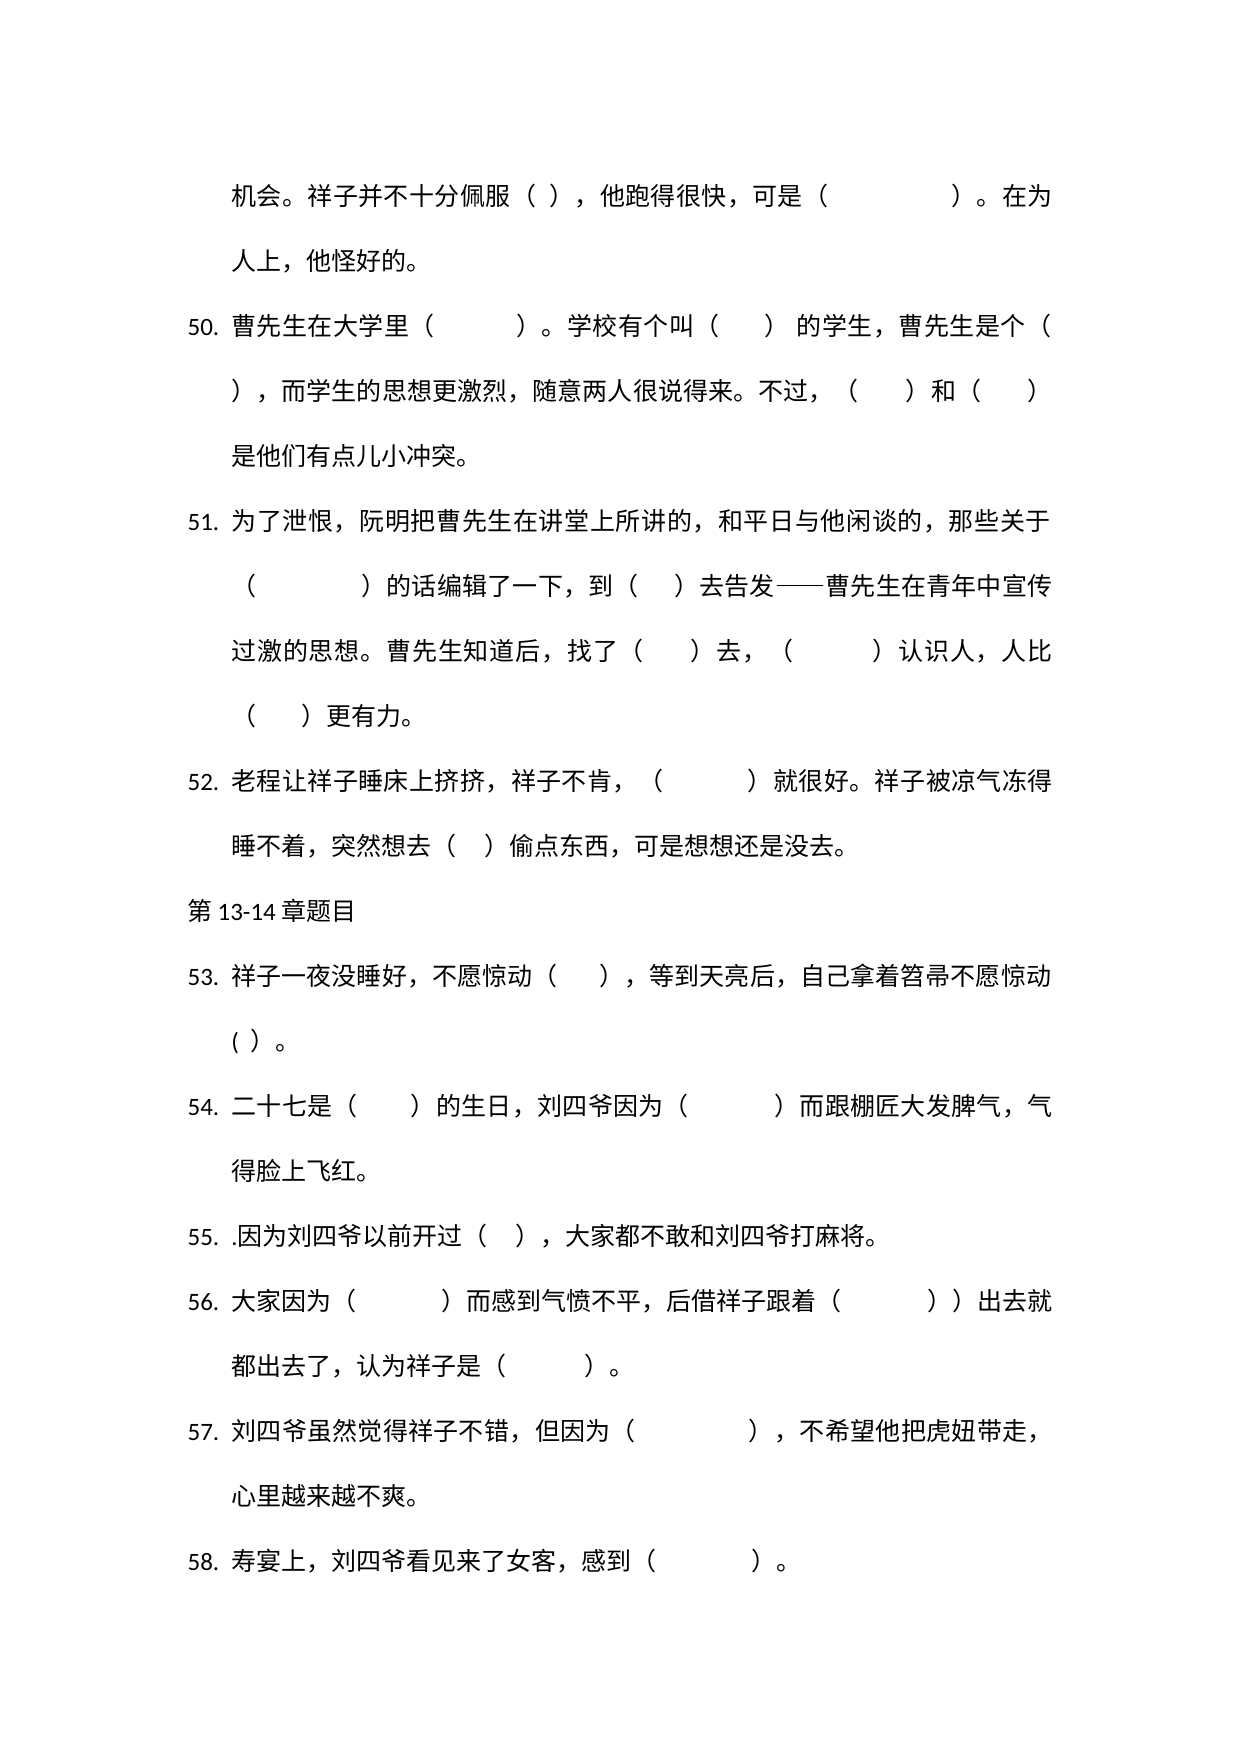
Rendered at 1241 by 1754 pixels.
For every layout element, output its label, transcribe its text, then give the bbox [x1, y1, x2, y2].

list 为了泄恨，阮明把曹先生在讲堂上所讲的，和平日与他闲谈的，那些关于（ ）的话编辑了一下，到（ ）去告发——曹先生在青年中宣传过激的思想。曹先生知道后，找了（ ）去，（ ）认识人，人比 （ ）更有力。 [187, 487, 1053, 747]
list 第13-14章题目 [187, 877, 1053, 942]
list 曹先生在大学里（ ）。学校有个叫（ ） 的学生，曹先生是个（ ），而学生的思想更激烈，随意两人很说得来。不过，（ ）和（ ）是他们有点儿小冲突。 [187, 292, 1053, 487]
list 寿宴上，刘四爷看见来了女客，感到（ ）。 [187, 1527, 1053, 1592]
list 老程让祥子睡床上挤挤，祥子不肯，（ ）就很好。祥子被凉气冻得睡不着，突然想去（ ）偷点东西，可是想想还是没去。 [187, 747, 1053, 877]
list 大家因为（ ）而感到气愤不平，后借祥子跟着（ ））出去就都出去了，认为祥子是（ ）。 [187, 1267, 1053, 1397]
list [187, 162, 1053, 292]
list 二十七是（ ）的生日，刘四爷因为（ ）而跟棚匠大发脾气，气得脸上飞红。 [187, 1072, 1053, 1202]
list 刘四爷虽然觉得祥子不错，但因为（ ），不希望他把虎妞带走，心里越来越不爽。 [187, 1397, 1053, 1527]
list .因为刘四爷以前开过（ ），大家都不敢和刘四爷打麻将。 [187, 1202, 1053, 1267]
list 祥子一夜没睡好，不愿惊动（ ），等到天亮后，自己拿着笤帚不愿惊动( ）。 [187, 942, 1053, 1072]
